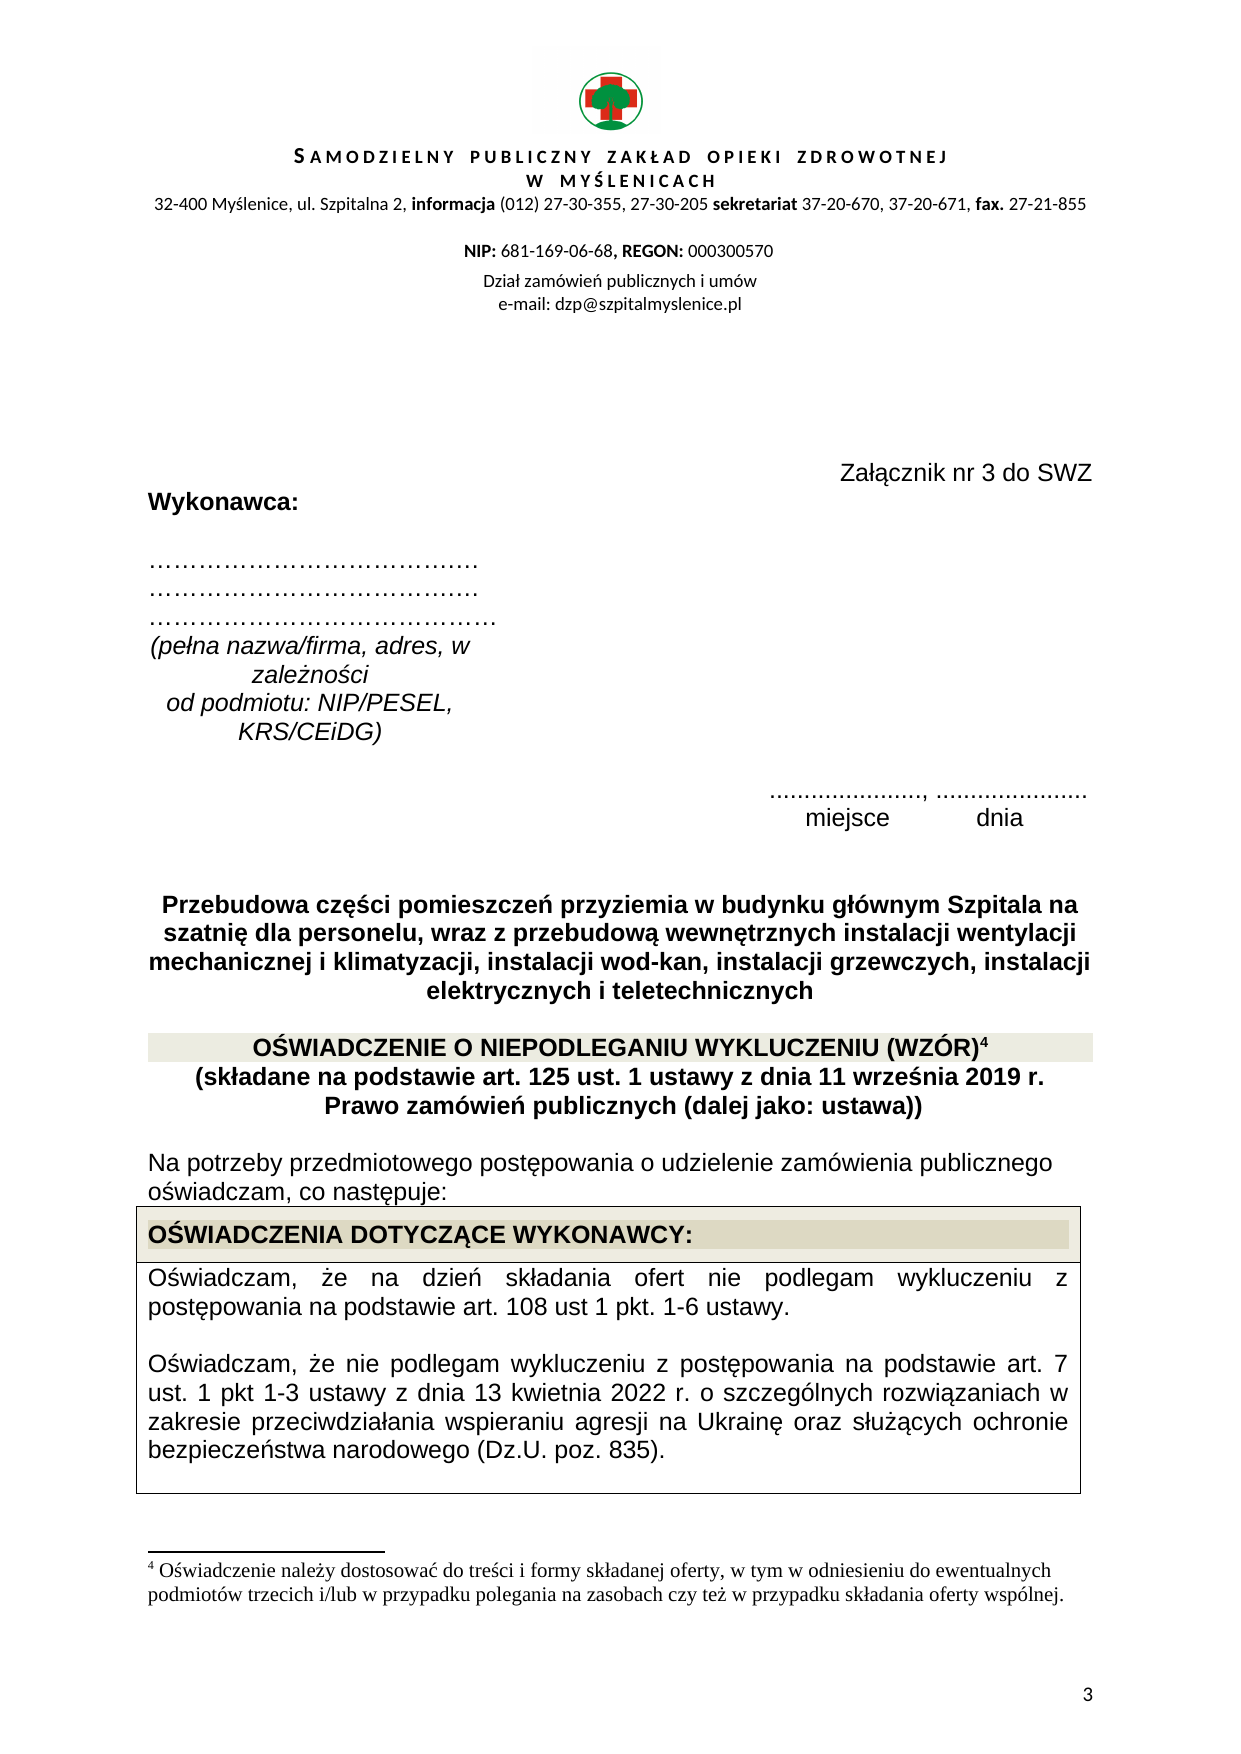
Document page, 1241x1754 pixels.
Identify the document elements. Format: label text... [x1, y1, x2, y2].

text Przebudowa części pomieszczeń przyziemia w budynku głównym Szpitala na szatnię dla personelu, wraz z przebudową wewnętrznych instalacji wentylacji mechanicznej i klimatyzacji, instalacji wod-kan, instalacji grzewczych, instalacji elektrycznych i teletechnicznych [148, 890, 1093, 1005]
text Na potrzeby przedmiotowego postępowania o udzielenie zamówienia publicznego oświadczam, co następuje: [148, 1148, 1093, 1206]
text od podmiotu: NIP/PESEL, KRS/CEiDG) [148, 688, 472, 746]
picture [532, 46, 661, 134]
text miejsce dnia [805, 803, 1093, 832]
text (pełna nazwa/firma, adres, w zależności [148, 631, 472, 688]
text Wykonawca: [148, 487, 1093, 516]
text OŚWIADCZENIE O NIEPODLEGANIU WYKLUCZENIU (wzór) [148, 1033, 1093, 1062]
text Załącznik nr 3 do SWZ [148, 458, 1093, 487]
text …………………………………… [148, 602, 502, 631]
text ......................, ...................... [769, 775, 1093, 803]
text Prawo zamówień publicznych (dalej jako: ustawa)) [148, 1091, 1093, 1120]
text (składane na podstawie art. 125 ust. 1 ustawy z dnia 11 września 2019 r. [148, 1062, 1093, 1091]
text ……………………………….… [148, 545, 502, 573]
table_cell Oświadczam, że na dzień składania ofert nie podlegam wykluczeniu z postępowania na podstawie art. 108 ust 1 pkt. 1-6 ustawy. Oświadczam, że nie podlegam wykluczeniu z postępowania na podstawie art. 7 ust. 1 pkt 1-3 ustawy z dnia 13 kwietnia 2022 r. o szczególnych rozwiązaniach w zakresie przeciwdziałania wspieraniu agresji na Ukrainę oraz służących ochronie bezpieczeństwa narodowego (Dz.U. poz. 835). [137, 1263, 1080, 1493]
text ……………………………….… [148, 573, 502, 602]
table_header OŚWIADCZENIA DOTYCZĄCE WYKONAWCY: [137, 1207, 1080, 1262]
